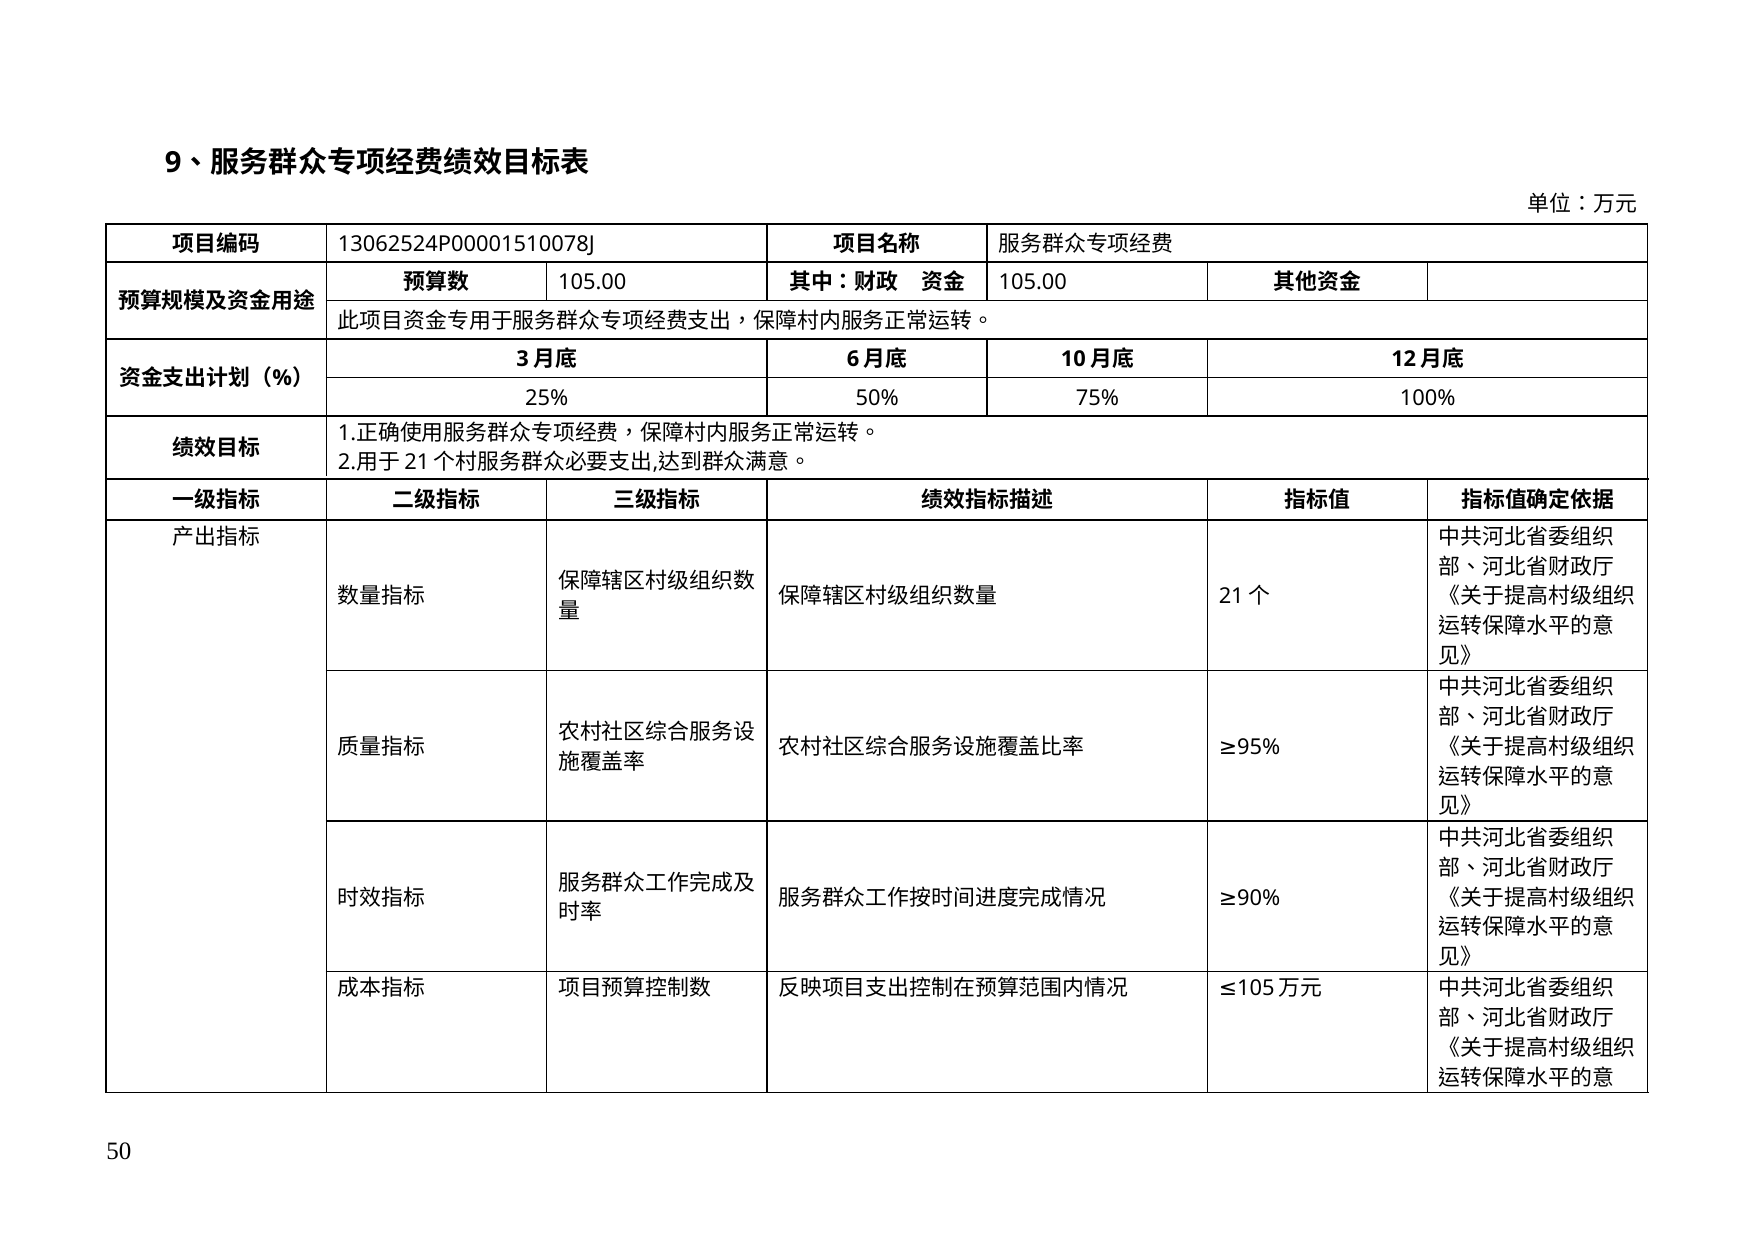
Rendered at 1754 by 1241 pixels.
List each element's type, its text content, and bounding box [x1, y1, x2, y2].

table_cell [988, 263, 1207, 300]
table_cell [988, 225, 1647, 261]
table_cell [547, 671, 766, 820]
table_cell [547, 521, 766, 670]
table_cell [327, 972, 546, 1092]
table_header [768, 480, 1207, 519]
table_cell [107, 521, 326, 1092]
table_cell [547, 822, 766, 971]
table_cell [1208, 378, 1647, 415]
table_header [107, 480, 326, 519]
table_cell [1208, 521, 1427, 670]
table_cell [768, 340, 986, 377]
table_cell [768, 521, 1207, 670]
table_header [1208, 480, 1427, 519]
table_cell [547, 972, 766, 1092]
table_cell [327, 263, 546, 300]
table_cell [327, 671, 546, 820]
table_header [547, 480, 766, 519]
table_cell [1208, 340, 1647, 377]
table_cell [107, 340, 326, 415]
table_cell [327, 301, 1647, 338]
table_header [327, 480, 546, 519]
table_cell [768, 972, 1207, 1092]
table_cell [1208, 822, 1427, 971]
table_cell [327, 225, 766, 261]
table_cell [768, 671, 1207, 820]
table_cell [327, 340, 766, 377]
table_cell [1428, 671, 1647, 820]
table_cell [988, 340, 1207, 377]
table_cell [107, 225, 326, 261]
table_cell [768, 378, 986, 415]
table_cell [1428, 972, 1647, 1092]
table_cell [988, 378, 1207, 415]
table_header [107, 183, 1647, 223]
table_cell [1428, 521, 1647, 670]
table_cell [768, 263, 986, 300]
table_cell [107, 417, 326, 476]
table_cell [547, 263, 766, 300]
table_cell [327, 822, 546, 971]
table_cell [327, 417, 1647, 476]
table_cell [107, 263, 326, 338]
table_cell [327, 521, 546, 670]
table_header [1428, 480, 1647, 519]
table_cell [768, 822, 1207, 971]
text 9、服务群众专项经费绩效目标表 [106, 142, 1648, 181]
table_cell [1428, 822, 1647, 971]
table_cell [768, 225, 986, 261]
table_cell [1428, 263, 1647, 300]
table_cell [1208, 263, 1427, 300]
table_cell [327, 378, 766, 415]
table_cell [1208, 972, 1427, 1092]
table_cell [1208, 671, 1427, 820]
